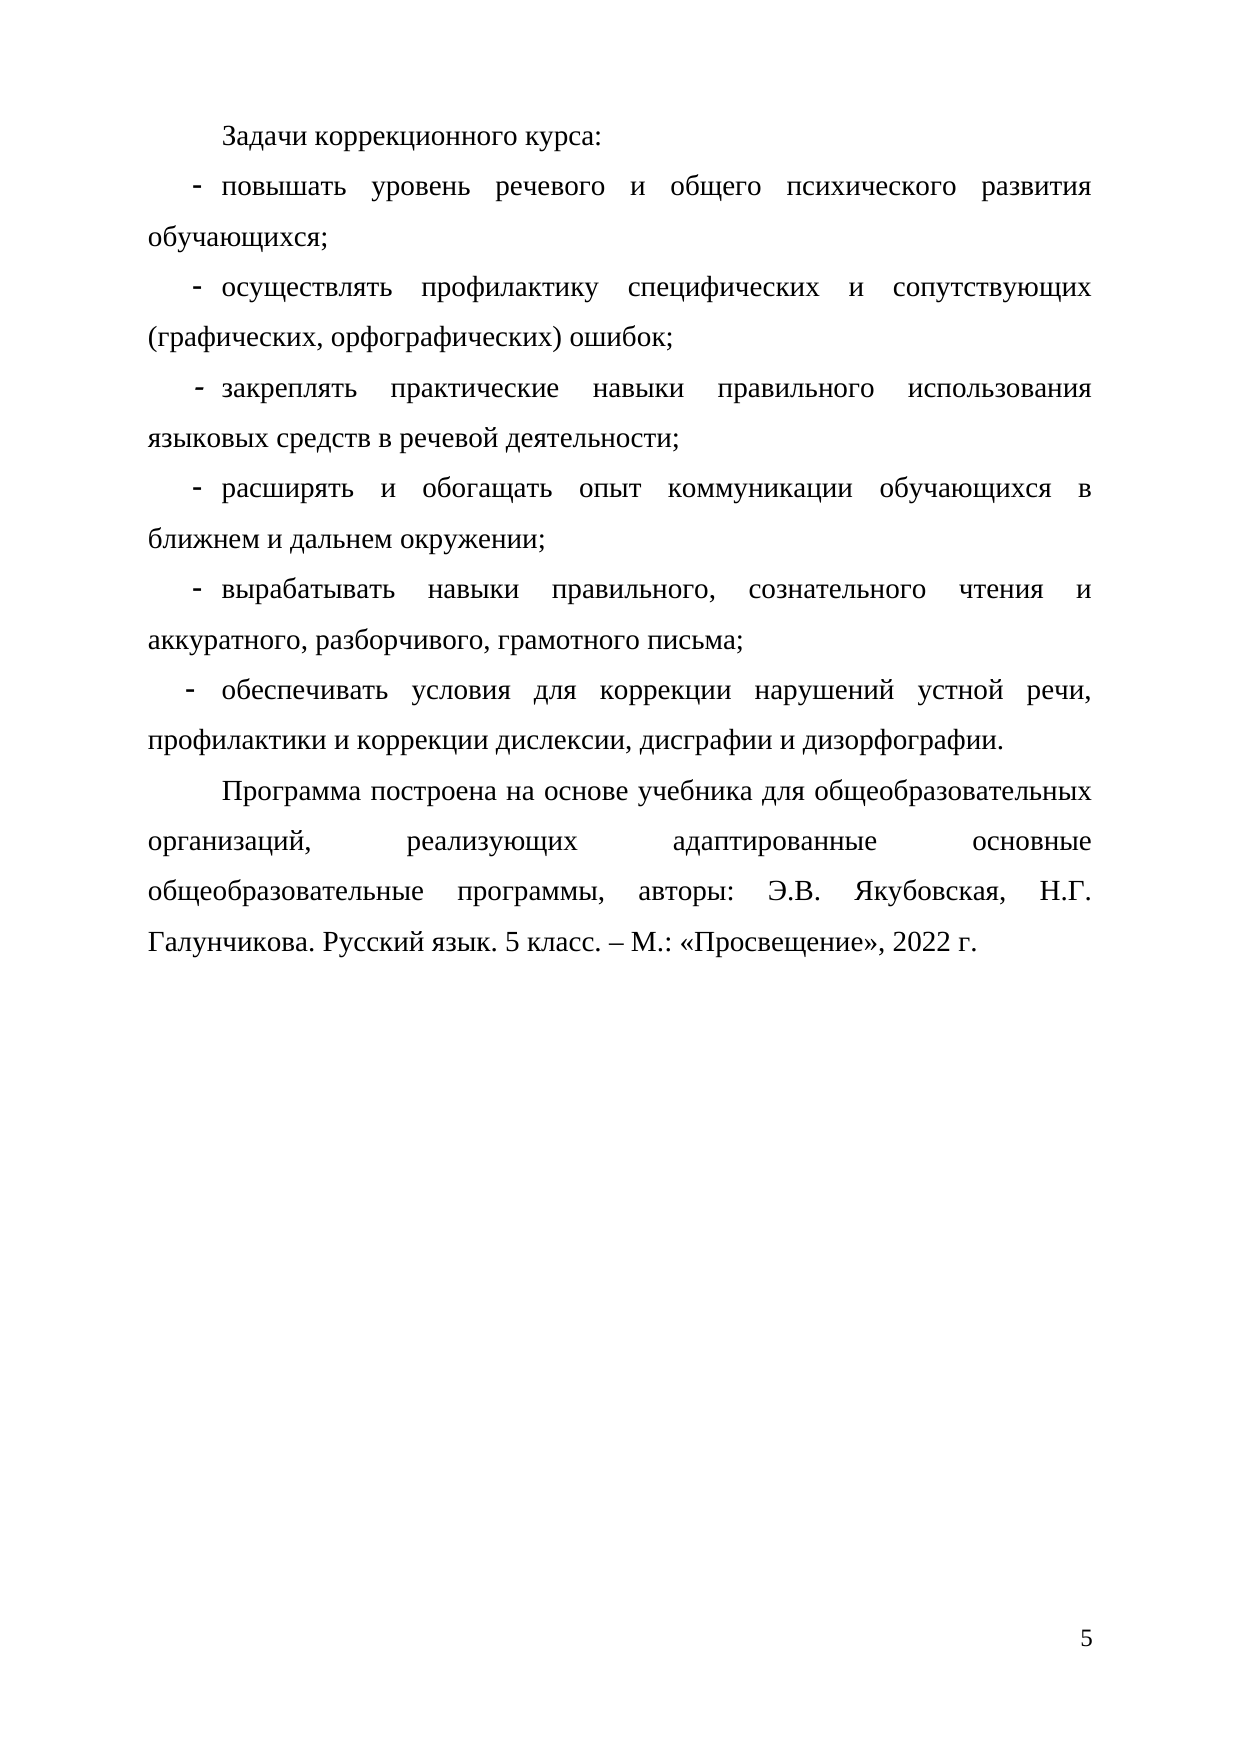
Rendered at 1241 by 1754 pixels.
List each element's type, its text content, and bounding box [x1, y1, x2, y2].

text Программа построена на основе учебника для общеобразовательных организаций, реализующих адаптированные основные общеобразовательные программы, авторы: Э.В. Якубовская, Н.Г. Галунчикова. Русский язык. 5 класс. – М.: «Просвещение», 2022 г. [148, 773, 1092, 957]
list закреплять практические навыки правильного использования языковых средств в речевой деятельности; [148, 370, 1092, 454]
list осуществлять профилактику специфических и сопутствующих (графических, орфографических) ошибок; [148, 269, 1092, 353]
text Задачи коррекционного курса: [148, 118, 1092, 152]
list обеспечивать условия для коррекции нарушений устной речи, профилактики и коррекции дислексии, дисграфии и дизорфографии. [148, 672, 1092, 756]
list повышать уровень речевого и общего психического развития обучающихся; [148, 168, 1092, 252]
list вырабатывать навыки правильного, сознательного чтения и аккуратного, разборчивого, грамотного письма; [148, 571, 1092, 655]
list расширять и обогащать опыт коммуникации обучающихся в ближнем и дальнем окружении; [148, 471, 1092, 554]
